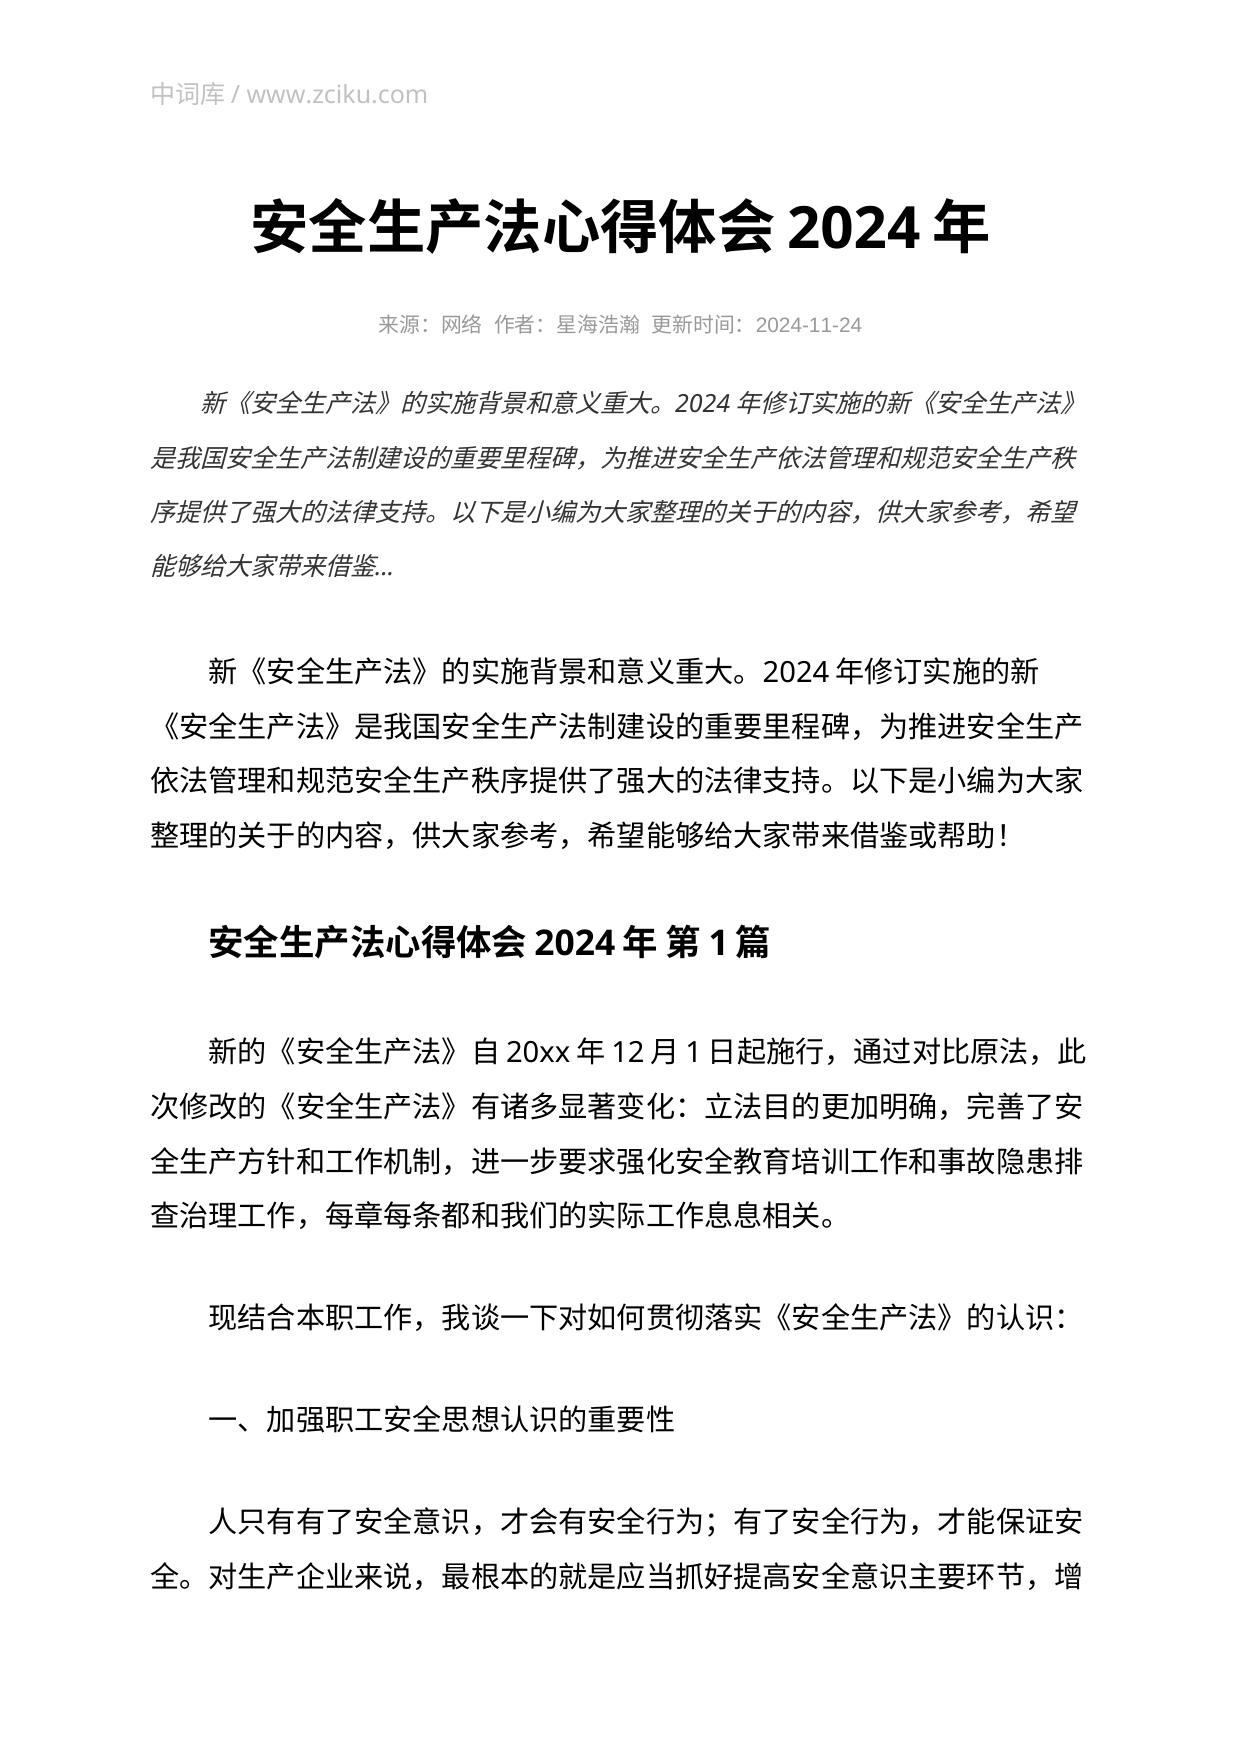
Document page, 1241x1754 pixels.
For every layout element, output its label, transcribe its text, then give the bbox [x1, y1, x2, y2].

text 现结合本职工作，我谈一下对如何贯彻落实《安全生产法》的认识： [150, 1295, 1090, 1337]
text 来源：网络 作者：星海浩瀚 更新时间：2024-11-24 [150, 313, 1090, 337]
text 安全生产法心得体会2024年 第1篇 [150, 915, 1090, 966]
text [150, 1498, 1090, 1596]
text 一、加强职工安全思想认识的重要性 [150, 1397, 1090, 1439]
text 新《安全生产法》的实施背景和意义重大。2024年修订实施的新《安全生产法》是我国安全生产法制建设的重要里程碑，为推进安全生产依法管理和规范安全生产秩序提供了强大的法律支持。以下是小编为大家整理的关于的内容，供大家参考，希望能够给大家带来借鉴... [150, 384, 1090, 583]
subtitle 安全生产法心得体会2024年 [150, 181, 1090, 266]
text 新《安全生产法》的实施背景和意义重大。2024年修订实施的新《安全生产法》是我国安全生产法制建设的重要里程碑，为推进安全生产依法管理和规范安全生产秩序提供了强大的法律支持。以下是小编为大家整理的关于的内容，供大家参考，希望能够给大家带来借鉴或帮助！ [150, 648, 1090, 855]
text 新的《安全生产法》自20xx年12月1日起施行，通过对比原法，此次修改的《安全生产法》有诸多显著变化：立法目的更加明确，完善了安全生产方针和工作机制，进一步要求强化安全教育培训工作和事故隐患排查治理工作，每章每条都和我们的实际工作息息相关。 [150, 1028, 1090, 1235]
